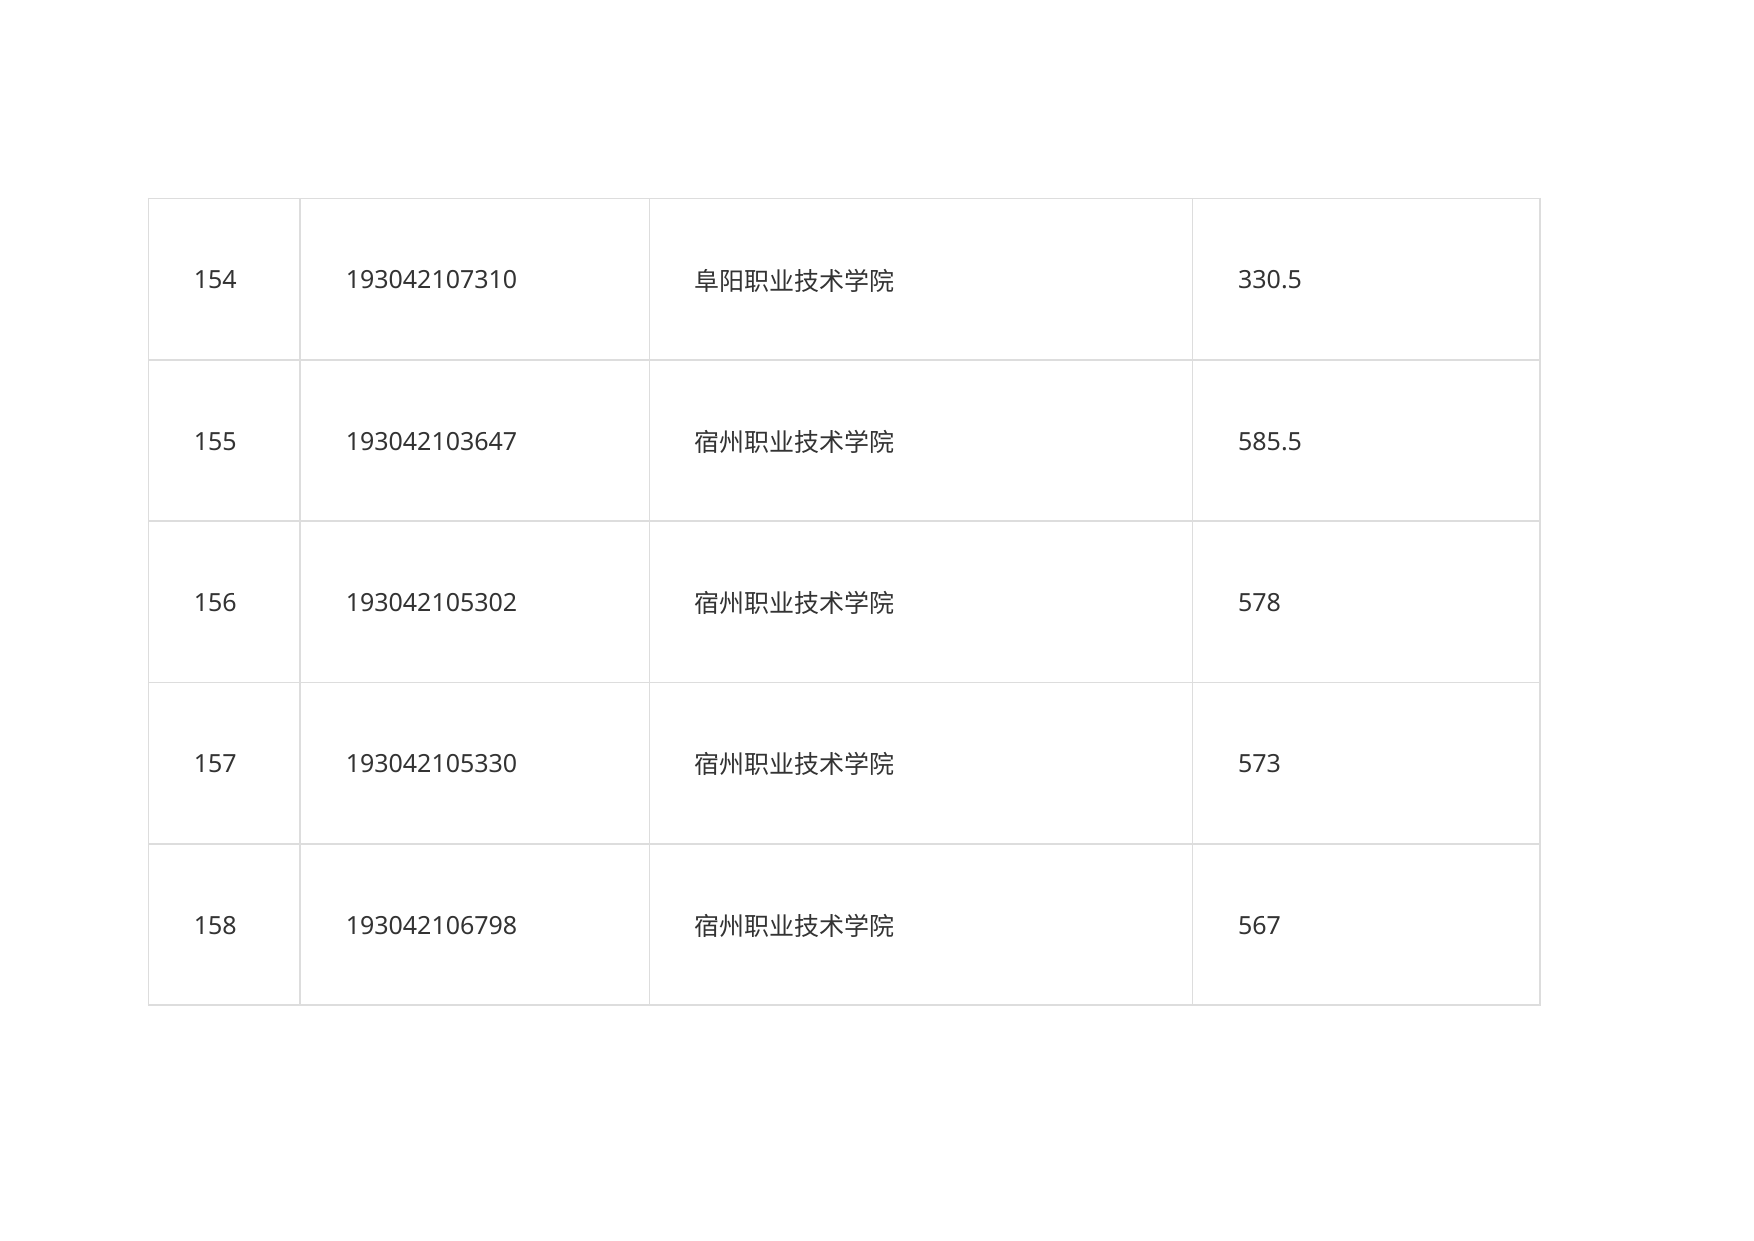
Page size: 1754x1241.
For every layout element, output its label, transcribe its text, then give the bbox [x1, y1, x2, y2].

table_cell 155 [149, 361, 299, 520]
table_cell 157 [149, 683, 299, 843]
table_cell 573 [1193, 683, 1539, 843]
table_cell 193042103647 [301, 361, 649, 520]
table_cell 330.5 [1193, 199, 1539, 359]
table_cell 宿州职业技术学院 [650, 361, 1192, 520]
table_cell 193042105330 [301, 683, 649, 843]
table_cell 宿州职业技术学院 [650, 845, 1192, 1004]
table_cell 宿州职业技术学院 [650, 522, 1192, 682]
table_cell 193042105302 [301, 522, 649, 682]
table_cell 193042107310 [301, 199, 649, 359]
table_cell 193042106798 [301, 845, 649, 1004]
table_cell 158 [149, 845, 299, 1004]
table_cell 宿州职业技术学院 [650, 683, 1192, 843]
table_cell 阜阳职业技术学院 [650, 199, 1192, 359]
table_cell 578 [1193, 522, 1539, 682]
table_cell 156 [149, 522, 299, 682]
table_cell 585.5 [1193, 361, 1539, 520]
table_cell 154 [149, 199, 299, 359]
table_cell 567 [1193, 845, 1539, 1004]
